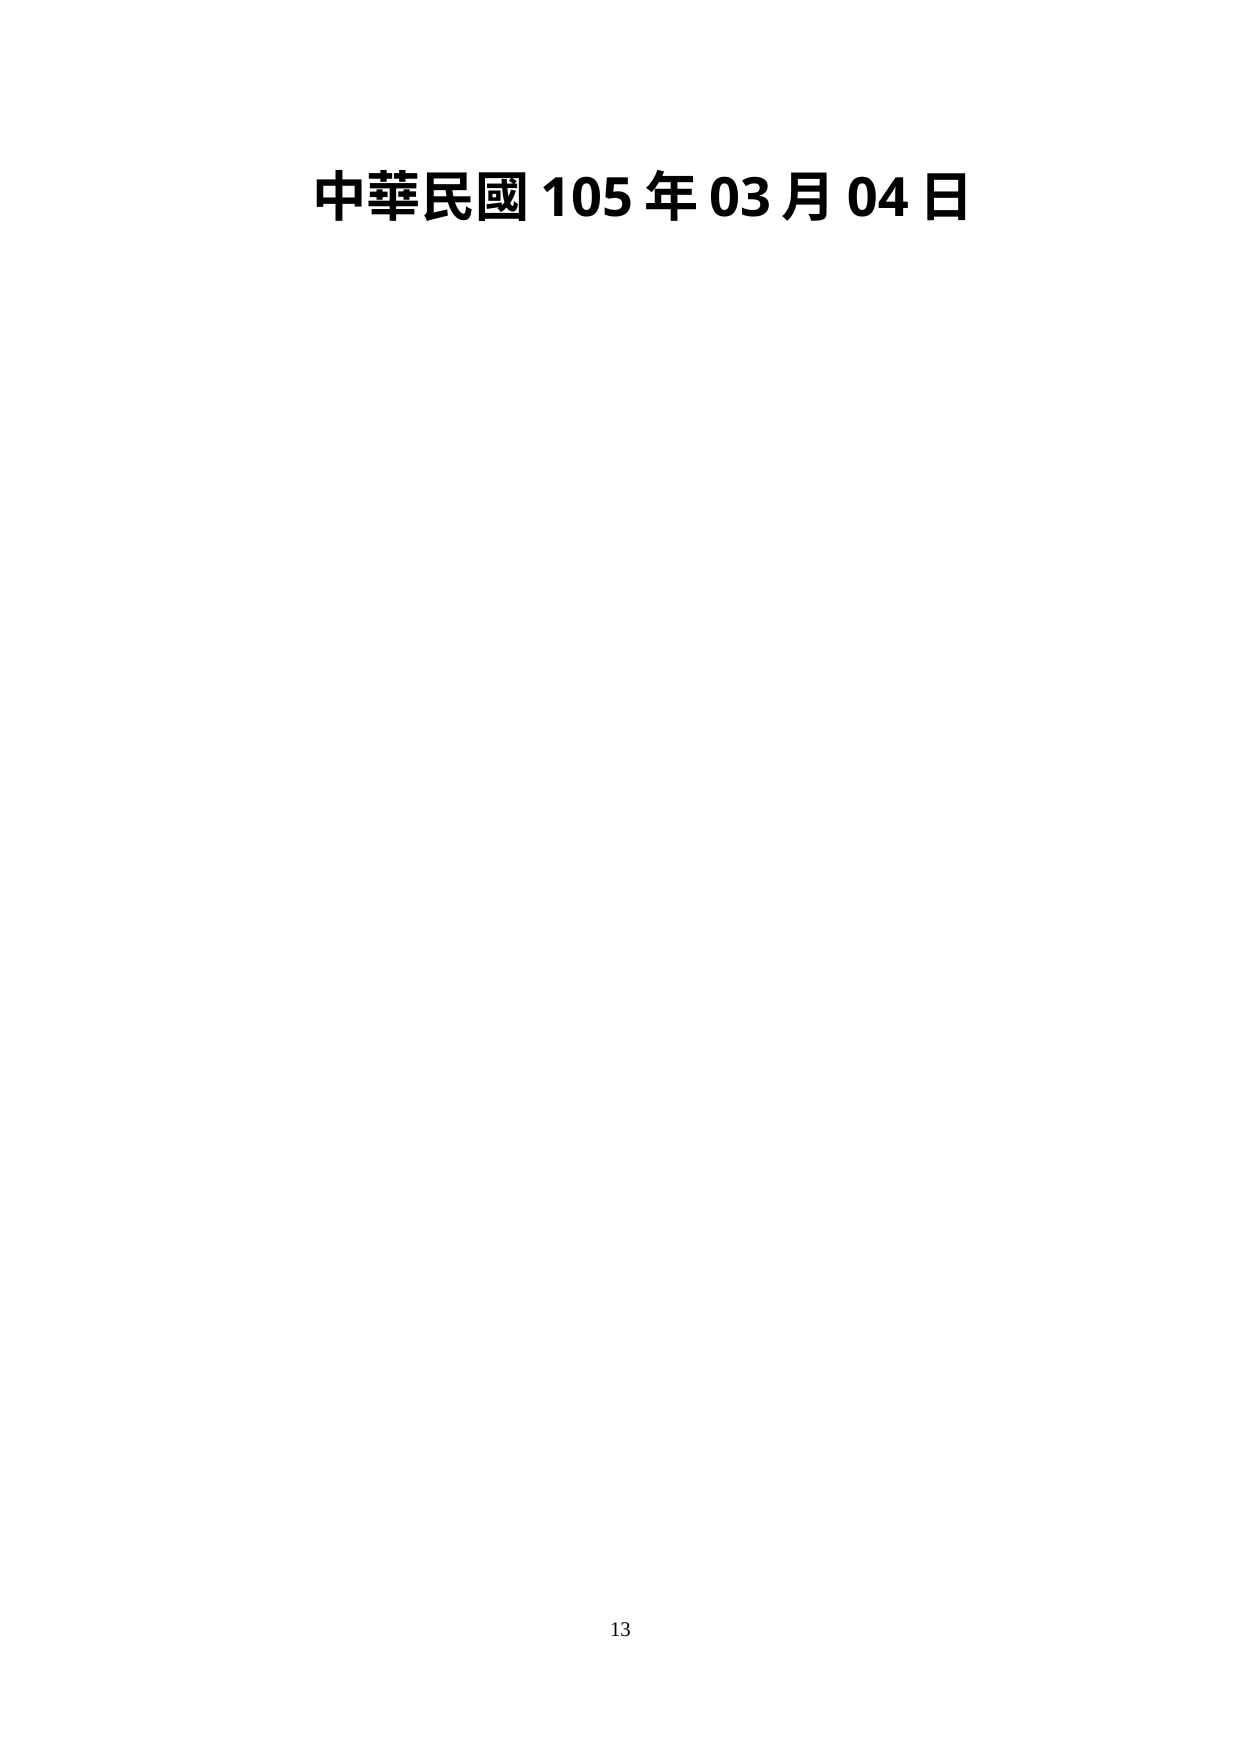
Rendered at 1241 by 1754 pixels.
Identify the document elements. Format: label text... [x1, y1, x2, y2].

text 中華民國105年03月04日 [118, 136, 1122, 249]
